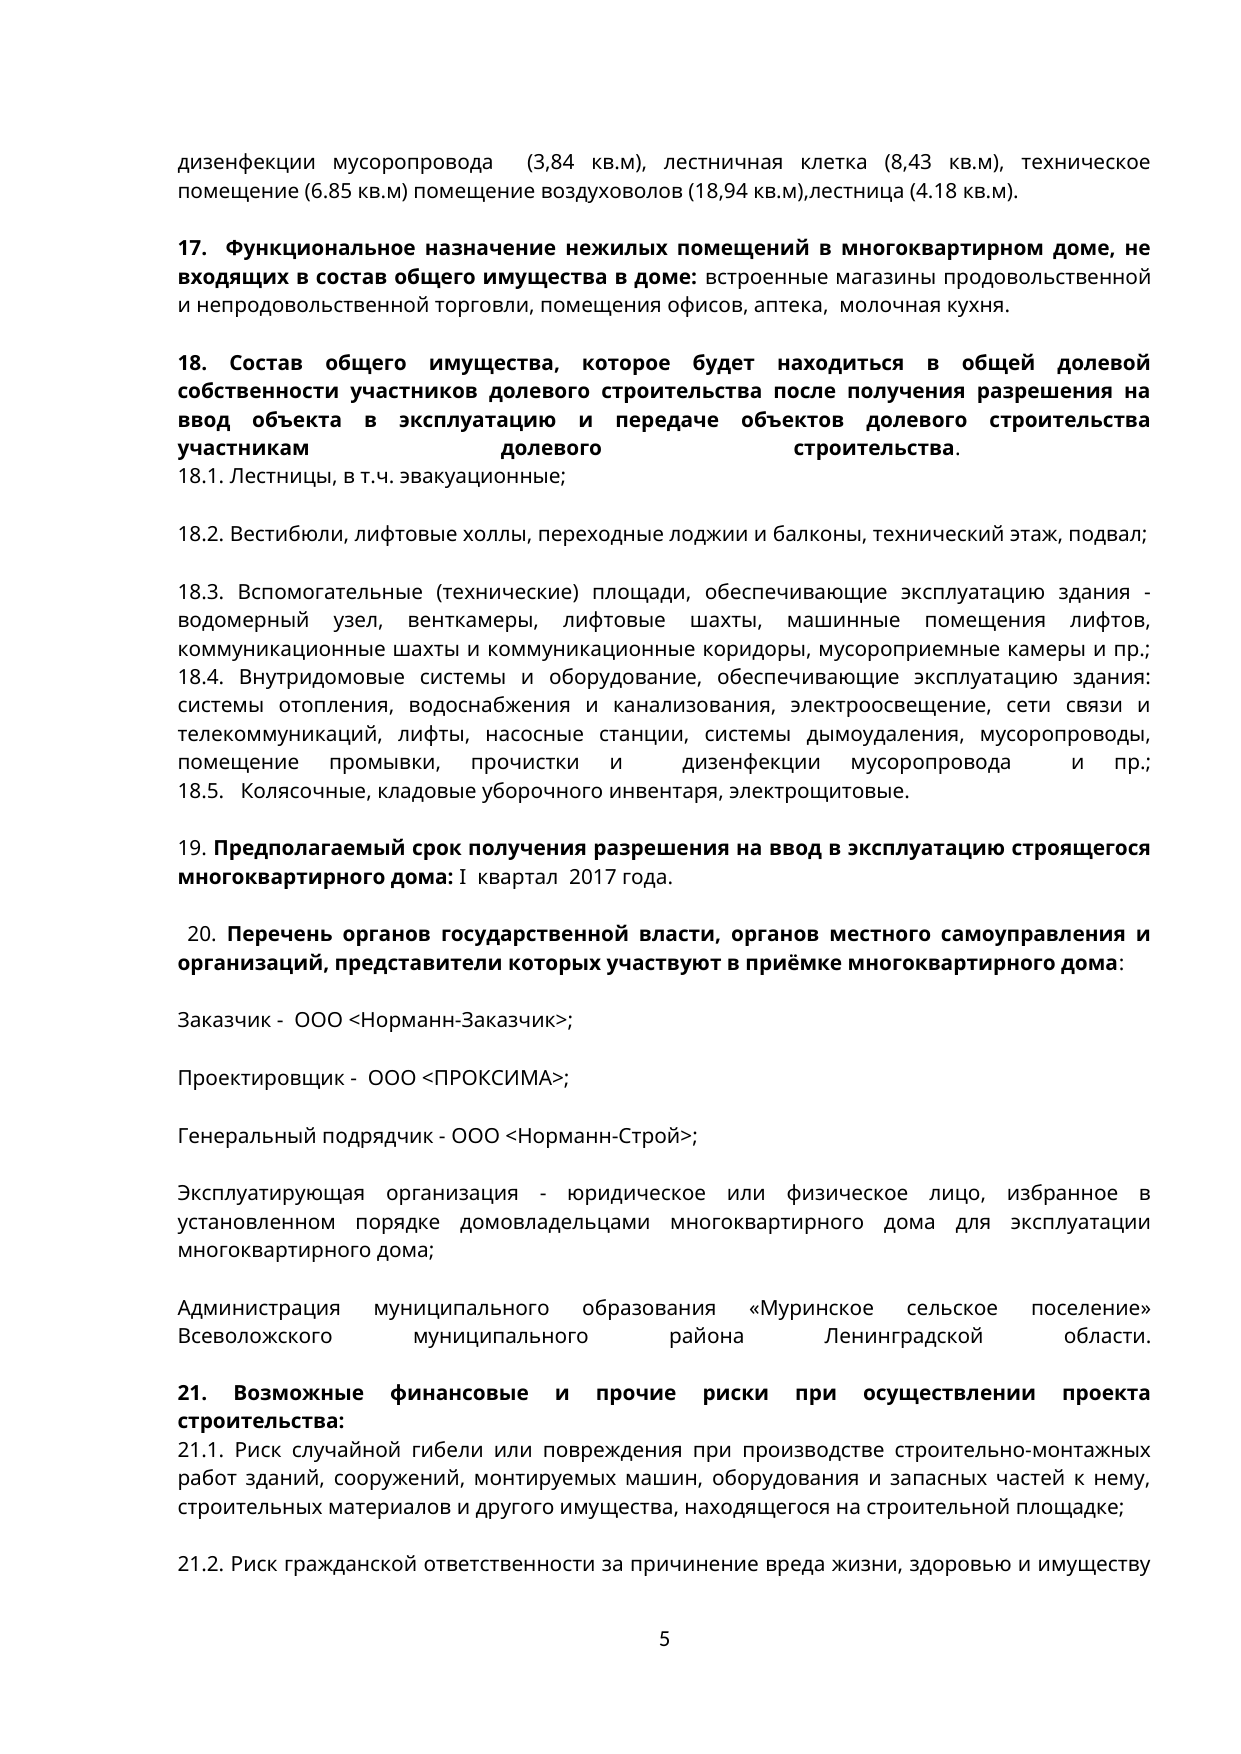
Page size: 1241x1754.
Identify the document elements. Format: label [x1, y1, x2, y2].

table_cell [177, 118, 1152, 1578]
